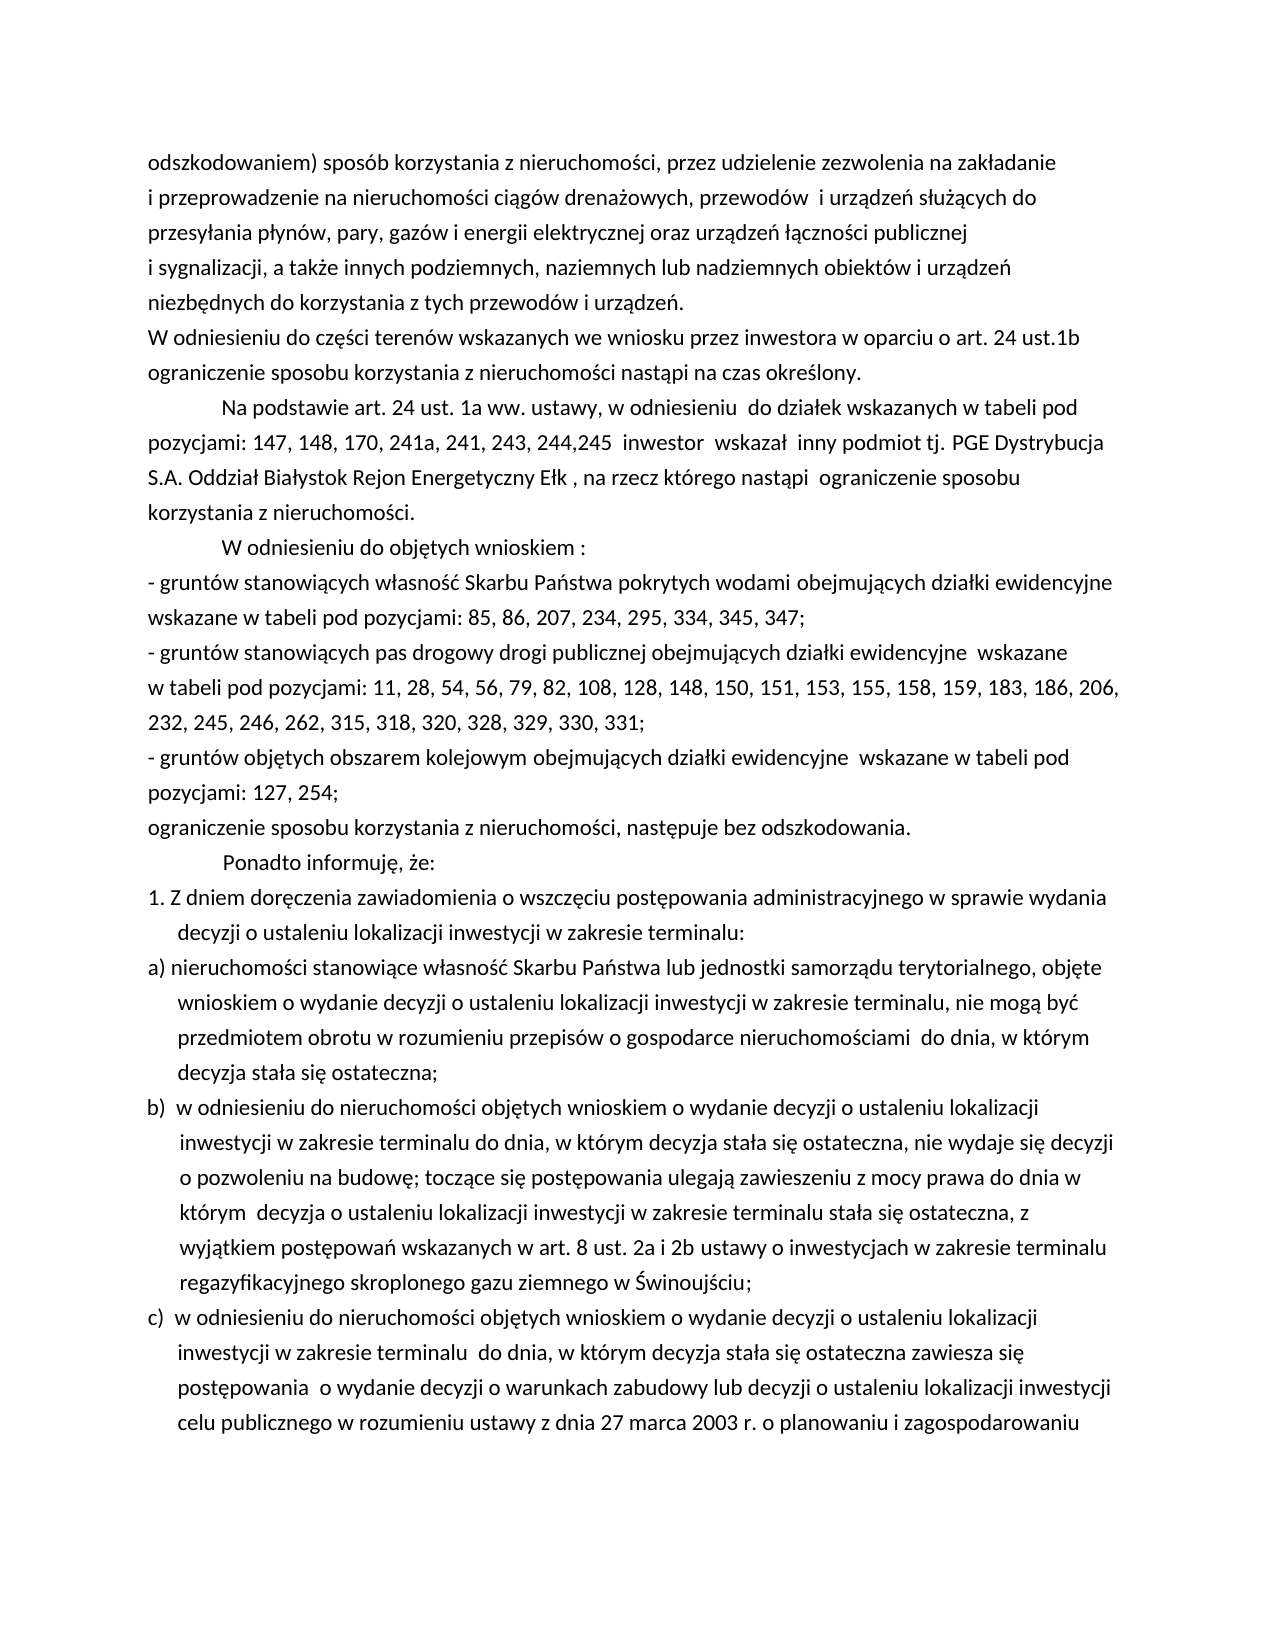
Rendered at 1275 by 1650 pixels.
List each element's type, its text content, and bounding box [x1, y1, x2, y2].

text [148, 1303, 1127, 1436]
text - gruntów stanowiących własność Skarbu Państwa pokrytych wodami obejmujących działki ewidencyjne wskazane w tabeli pod pozycjami: 85, 86, 207, 234, 295, 334, 345, 347; [148, 568, 1127, 631]
text b) w odniesieniu do nieruchomości objętych wnioskiem o wydanie decyzji o ustaleniu lokalizacji inwestycji w zakresie terminalu do dnia, w którym decyzja stała się ostateczna, nie wydaje się decyzji o pozwoleniu na budowę; toczące się postępowania ulegają zawieszeniu z mocy prawa do dnia w którym decyzja o ustaleniu lokalizacji inwestycji w zakresie terminalu stała się ostateczna, z wyjątkiem postępowań wskazanych w art. 8 ust. 2a i 2b ustawy o inwestycjach w zakresie terminalu regazyfikacyjnego skroplonego gazu ziemnego w Świnoujściu; [147, 1093, 1127, 1296]
text Na podstawie art. 24 ust. 1a ww. ustawy, w odniesieniu do działek wskazanych w tabeli pod pozycjami: 147, 148, 170, 241a, 241, 243, 244,245 inwestor wskazał inny podmiot tj. PGE Dystrybucja S.A. Oddział Białystok Rejon Energetyczny Ełk , na rzecz którego nastąpi ograniczenie sposobu korzystania z nieruchomości. [148, 393, 1127, 526]
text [148, 148, 1127, 316]
text ograniczenie sposobu korzystania z nieruchomości, następuje bez odszkodowania. [148, 813, 1127, 841]
text - gruntów objętych obszarem kolejowym obejmujących działki ewidencyjne wskazane w tabeli pod pozycjami: 127, 254; [148, 743, 1127, 806]
text W odniesieniu do części terenów wskazanych we wniosku przez inwestora w oparciu o art. 24 ust.1b ograniczenie sposobu korzystania z nieruchomości nastąpi na czas określony. [148, 323, 1127, 386]
text a) nieruchomości stanowiące własność Skarbu Państwa lub jednostki samorządu terytorialnego, objęte wnioskiem o wydanie decyzji o ustaleniu lokalizacji inwestycji w zakresie terminalu, nie mogą być przedmiotem obrotu w rozumieniu przepisów o gospodarce nieruchomościami do dnia, w którym decyzja stała się ostateczna; [148, 953, 1127, 1086]
text W odniesieniu do objętych wnioskiem : [148, 533, 1127, 561]
text 1. Z dniem doręczenia zawiadomienia o wszczęciu postępowania administracyjnego w sprawie wydania decyzji o ustaleniu lokalizacji inwestycji w zakresie terminalu: [148, 883, 1127, 946]
text Ponadto informuję, że: [148, 848, 1127, 876]
text - gruntów stanowiących pas drogowy drogi publicznej obejmujących działki ewidencyjne wskazane w tabeli pod pozycjami: 11, 28, 54, 56, 79, 82, 108, 128, 148, 150, 151, 153, 155, 158, 159, 183, 186, 206, 232, 245, 246, 262, 315, 318, 320, 328, 329, 330, 331; [148, 638, 1127, 736]
